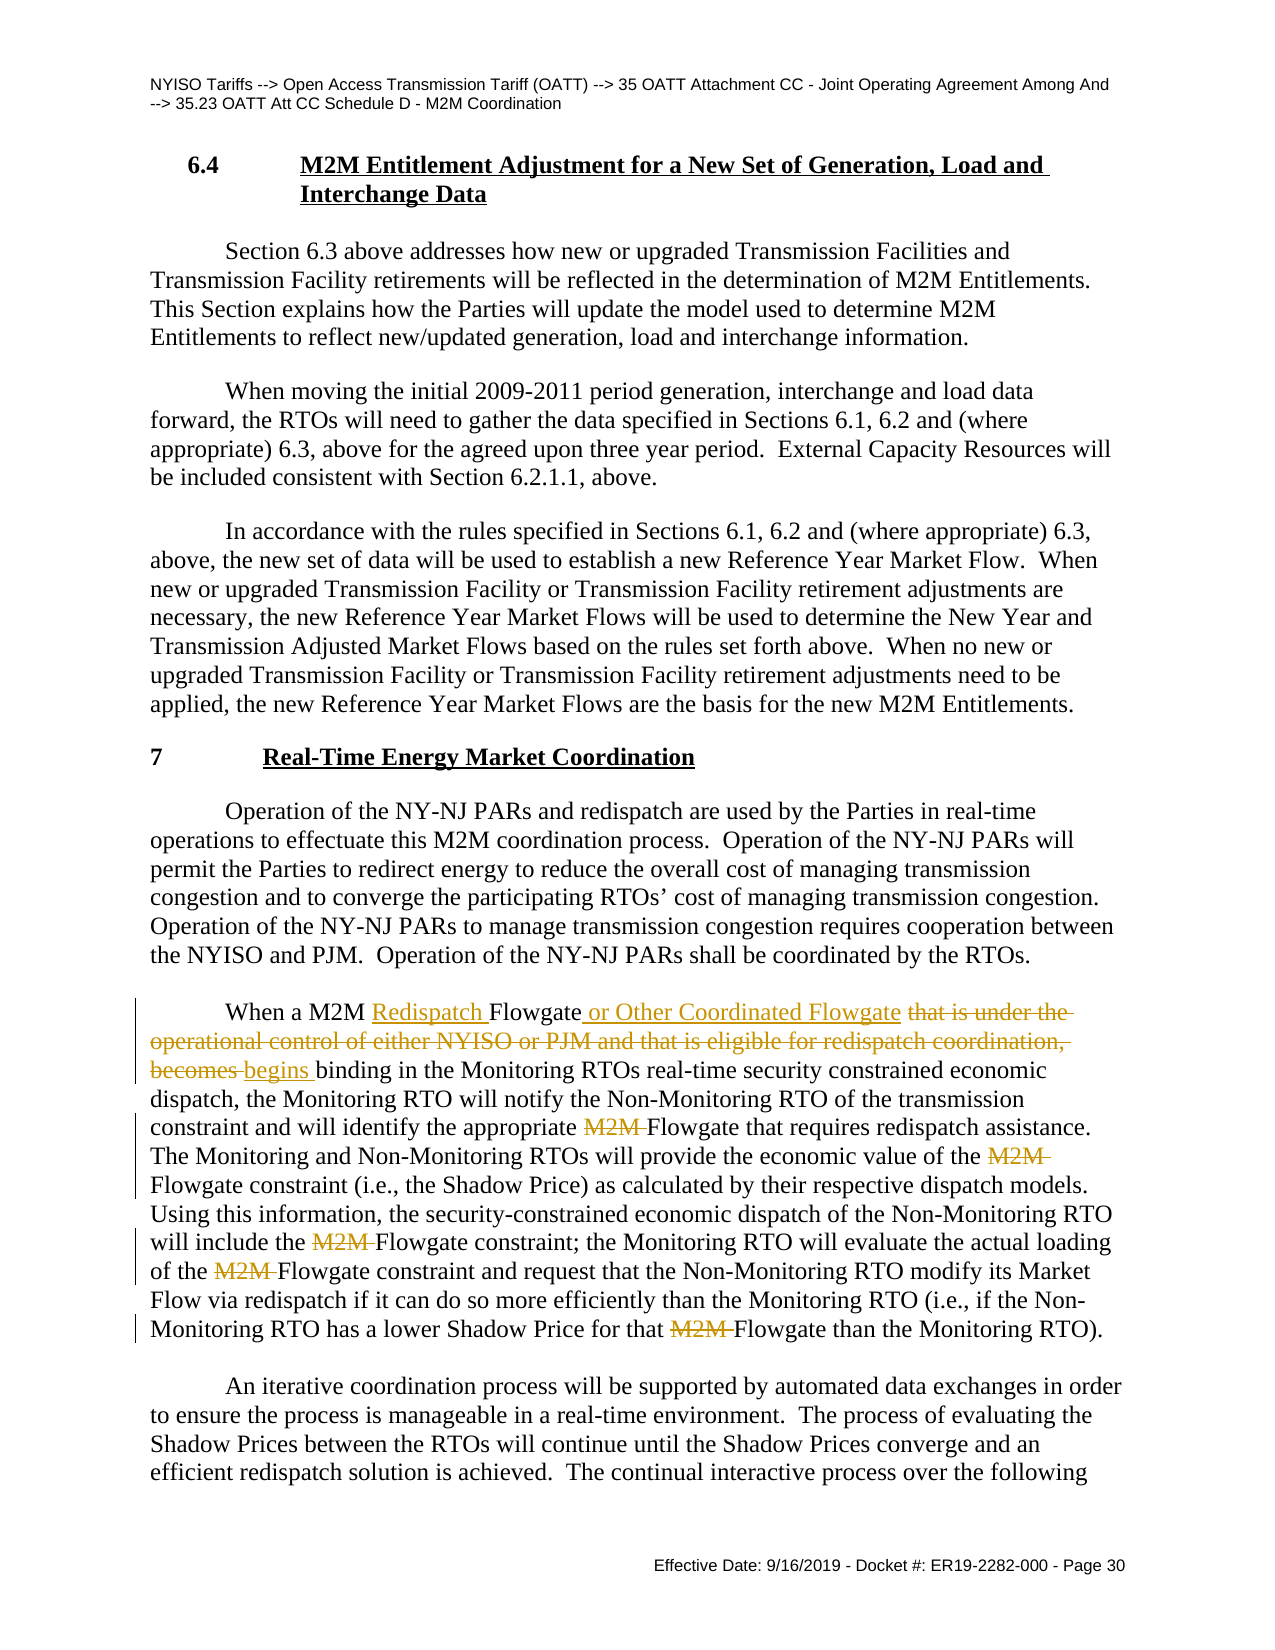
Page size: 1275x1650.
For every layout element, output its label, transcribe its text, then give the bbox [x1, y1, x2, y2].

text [150, 1371, 1125, 1486]
text When moving the initial 2009-2011 period generation, interchange and load data forward, the RTOs will need to gather the data specified in Sections 6.1, 6.2 and (where appropriate) 6.3, above for the agreed upon three year period. External Capacity Resources will be included consistent with Section 6.2.1.1, above. [150, 376, 1125, 491]
text When a M2M Flowgate binding in the Monitoring RTOs real-time security constrained economic dispatch, the Monitoring RTO will notify the Non-Monitoring RTO of the transmission constraint and will identify the appropriate Flowgate that requires redispatch assistance. The Monitoring and Non-Monitoring RTOs will provide the economic value of the Flowgate constraint (i.e., the Shadow Price) as calculated by their respective dispatch models. Using this information, the security-constrained economic dispatch of the Non-Monitoring RTO will include the Flowgate constraint; the Monitoring RTO will evaluate the actual loading of the Flowgate constraint and request that the Non-Monitoring RTO modify its Market Flow via redispatch if it can do so more efficiently than the Monitoring RTO (i.e., if the Non-Monitoring RTO has a lower Shadow Price for that Flowgate than the Monitoring RTO). [150, 997, 1125, 1342]
text 6.4 M2M Entitlement Adjustment for a New Set of Generation, Load and Interchange Data [187, 150, 1125, 207]
text Operation of the NY-NJ PARs and redispatch are used by the Parties in real-time operations to effectuate this M2M coordination process. Operation of the NY-NJ PARs will permit the Parties to redirect energy to reduce the overall cost of managing transmission congestion and to converge the participating RTOs’ cost of managing transmission congestion. Operation of the NY-NJ PARs to manage transmission congestion requires cooperation between the NYISO and PJM. Operation of the NY-NJ PARs shall be coordinated by the RTOs. [150, 796, 1125, 969]
text In accordance with the rules specified in Sections 6.1, 6.2 and (where appropriate) 6.3, above, the new set of data will be used to establish a new Reference Year Market Flow. When new or upgraded Transmission Facility or Transmission Facility retirement adjustments are necessary, the new Reference Year Market Flows will be used to determine the New Year and Transmission Adjusted Market Flows based on the rules set forth above. When no new or upgraded Transmission Facility or Transmission Facility retirement adjustments need to be applied, the new Reference Year Market Flows are the basis for the new M2M Entitlements. [150, 516, 1125, 717]
text Section 6.3 above addresses how new or upgraded Transmission Facilities and Transmission Facility retirements will be reflected in the determination of M2M Entitlements. This Section explains how the Parties will update the model used to determine M2M Entitlements to reflect new/updated generation, load and interchange information. [150, 236, 1125, 351]
subtitle 7 Real-Time Energy Market Coordination [150, 742, 1059, 771]
